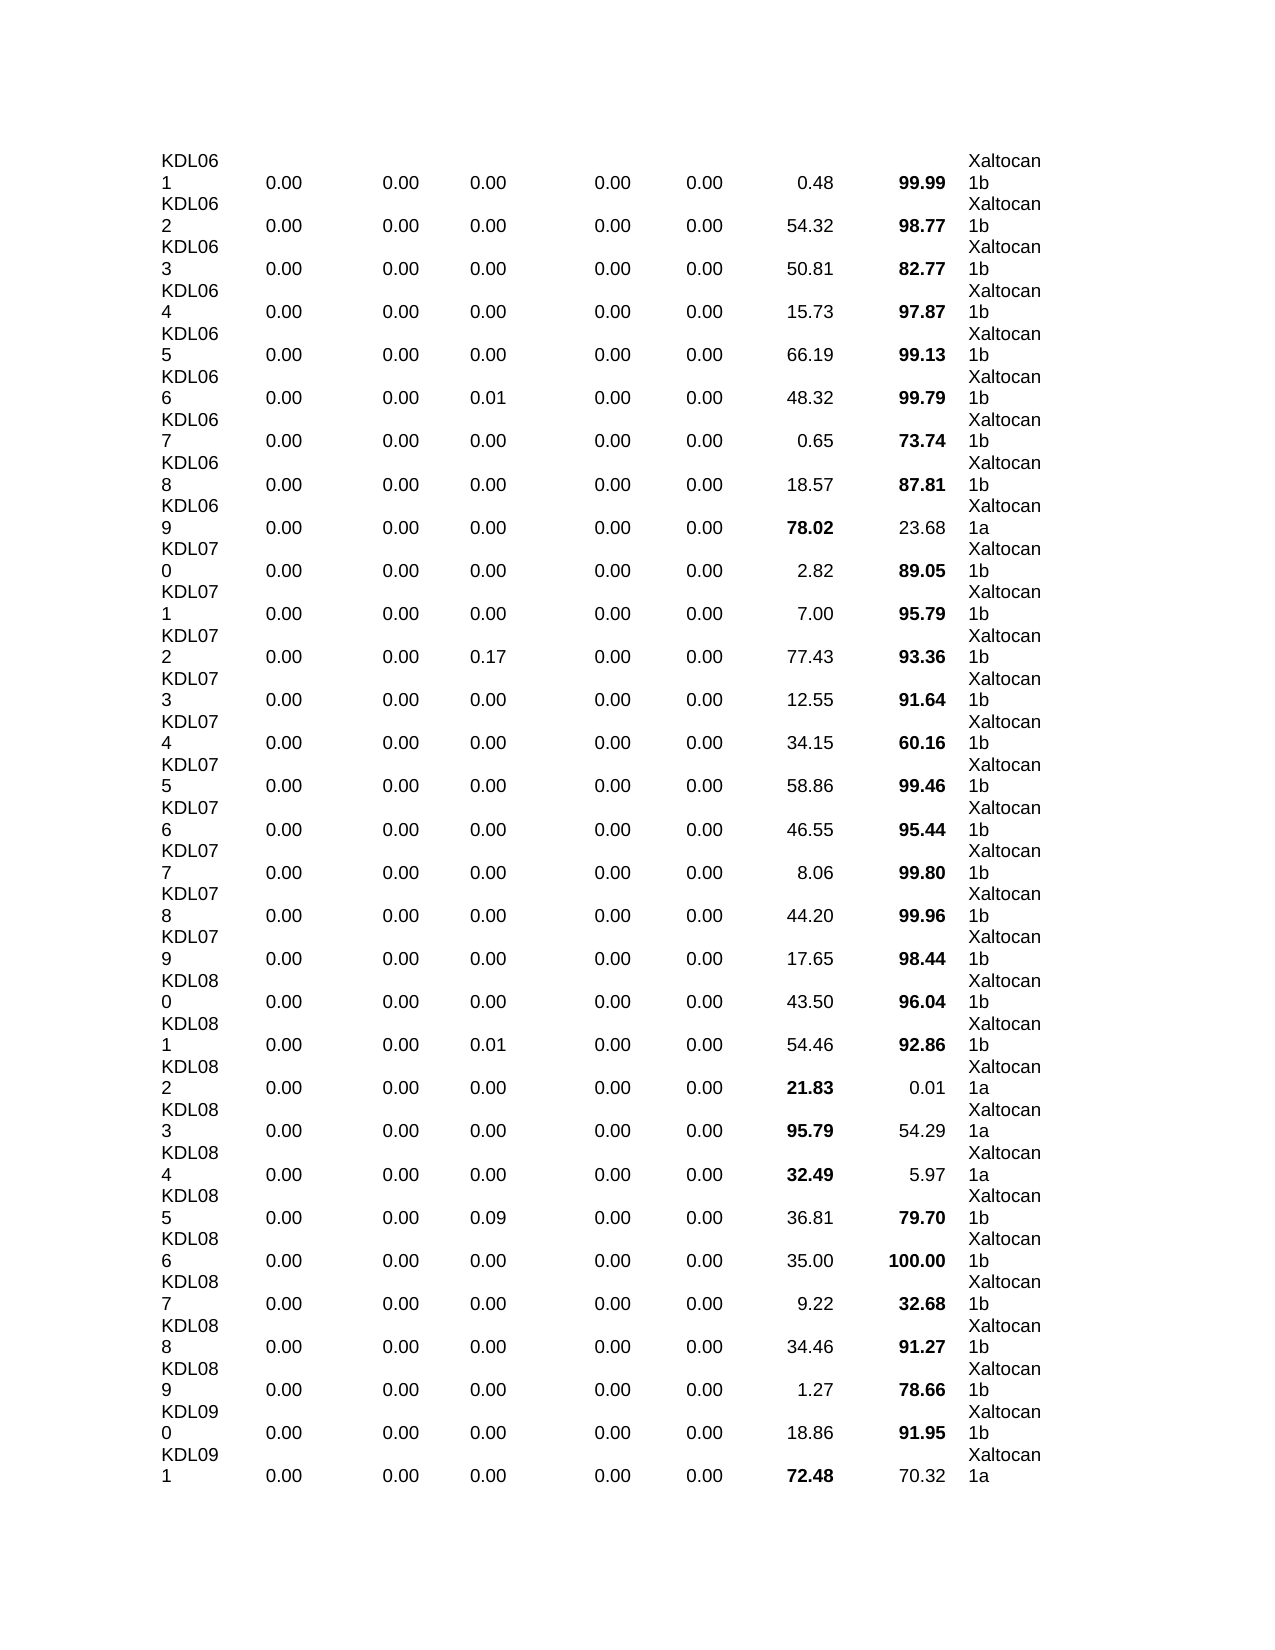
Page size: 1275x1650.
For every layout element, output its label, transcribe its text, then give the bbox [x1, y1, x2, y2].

table_cell 0.01 [845, 1056, 957, 1099]
table_cell 43.50 [734, 969, 845, 1012]
table_cell 0.00 [234, 926, 313, 969]
table_cell 0.00 [430, 969, 517, 1012]
table_cell 0.00 [518, 279, 642, 322]
table_cell 0.00 [313, 452, 430, 495]
table_cell KDL081 [150, 1013, 234, 1056]
table_cell 0.00 [313, 624, 430, 667]
table_cell KDL069 [150, 495, 234, 538]
table_cell Xaltocan 1a [957, 1099, 1073, 1142]
table_cell Xaltocan 1b [957, 1401, 1073, 1444]
table_cell 0.00 [234, 840, 313, 883]
table_cell 0.00 [430, 754, 517, 797]
table_cell 0.00 [642, 409, 734, 452]
table_cell KDL072 [150, 624, 234, 667]
table_cell 0.00 [234, 366, 313, 409]
table_cell 0.00 [430, 452, 517, 495]
table_cell 0.00 [313, 668, 430, 711]
table_cell 0.00 [518, 1401, 642, 1444]
table_cell 0.00 [642, 581, 734, 624]
table_cell 78.66 [845, 1358, 957, 1401]
table_cell 0.00 [313, 1314, 430, 1357]
table_cell 99.96 [845, 883, 957, 926]
table_cell 0.00 [234, 1314, 313, 1357]
table_cell 0.00 [642, 797, 734, 840]
table_cell 0.00 [518, 366, 642, 409]
table_cell 0.00 [313, 1099, 430, 1142]
table_cell 34.15 [734, 711, 845, 754]
table_cell 0.00 [234, 711, 313, 754]
table_cell 0.00 [642, 840, 734, 883]
table_cell 0.00 [234, 1401, 313, 1444]
table_cell 0.00 [234, 236, 313, 279]
table_cell 0.00 [642, 366, 734, 409]
table_cell 0.00 [313, 1444, 430, 1487]
table_cell 0.00 [642, 495, 734, 538]
table_cell 0.00 [313, 409, 430, 452]
table_cell 0.00 [234, 624, 313, 667]
table_cell 100.00 [845, 1228, 957, 1271]
table_cell 0.00 [313, 323, 430, 366]
table_cell 0.00 [518, 624, 642, 667]
table_cell 0.00 [642, 668, 734, 711]
table_cell KDL090 [150, 1401, 234, 1444]
table_cell 0.09 [430, 1185, 517, 1228]
table_cell 0.00 [518, 1099, 642, 1142]
table_cell KDL076 [150, 797, 234, 840]
table_cell 77.43 [734, 624, 845, 667]
table_cell Xaltocan 1a [957, 1056, 1073, 1099]
table_cell 50.81 [734, 236, 845, 279]
table_cell 0.00 [642, 883, 734, 926]
table_cell 0.00 [518, 1358, 642, 1401]
table_cell Xaltocan 1b [957, 236, 1073, 279]
table_cell 79.70 [845, 1185, 957, 1228]
table_cell 2.82 [734, 538, 845, 581]
table_cell 0.00 [313, 926, 430, 969]
table_cell 0.00 [313, 797, 430, 840]
table_cell 1.27 [734, 1358, 845, 1401]
table_cell Xaltocan 1b [957, 926, 1073, 969]
table_cell 0.00 [642, 323, 734, 366]
table_cell KDL073 [150, 668, 234, 711]
table_cell 95.44 [845, 797, 957, 840]
table_cell Xaltocan 1b [957, 840, 1073, 883]
table_cell Xaltocan 1b [957, 193, 1073, 236]
table_cell 0.00 [234, 323, 313, 366]
table_cell 82.77 [845, 236, 957, 279]
table_cell 0.00 [313, 754, 430, 797]
table_cell 0.00 [518, 495, 642, 538]
table_cell Xaltocan 1a [957, 495, 1073, 538]
table_cell KDL074 [150, 711, 234, 754]
table_cell 0.00 [518, 581, 642, 624]
table_cell 0.00 [430, 797, 517, 840]
table_cell 0.00 [430, 1056, 517, 1099]
table_cell KDL062 [150, 193, 234, 236]
table_cell Xaltocan 1b [957, 754, 1073, 797]
table_cell 15.73 [734, 279, 845, 322]
table_cell 0.00 [313, 236, 430, 279]
table_cell 0.00 [642, 1099, 734, 1142]
table_cell 0.01 [430, 1013, 517, 1056]
table_cell 0.00 [430, 1401, 517, 1444]
table_cell KDL065 [150, 323, 234, 366]
table_cell 0.00 [234, 969, 313, 1012]
table_cell Xaltocan 1b [957, 279, 1073, 322]
table_cell 0.00 [430, 1358, 517, 1401]
table_cell 0.00 [642, 624, 734, 667]
table_cell 0.00 [642, 1142, 734, 1185]
table_cell 0.00 [234, 1099, 313, 1142]
table_cell Xaltocan 1b [957, 1228, 1073, 1271]
table_cell 98.44 [845, 926, 957, 969]
table_cell 0.00 [430, 495, 517, 538]
table_cell KDL075 [150, 754, 234, 797]
table_cell 0.00 [642, 150, 734, 193]
table_cell 0.00 [234, 581, 313, 624]
table_cell 0.00 [642, 452, 734, 495]
table_cell 0.00 [234, 1228, 313, 1271]
table_cell 0.00 [430, 1099, 517, 1142]
table_cell Xaltocan 1b [957, 452, 1073, 495]
table_cell 17.65 [734, 926, 845, 969]
table_cell 0.00 [430, 581, 517, 624]
table_cell 48.32 [734, 366, 845, 409]
table_cell 0.17 [430, 624, 517, 667]
table_cell 0.00 [518, 538, 642, 581]
table_cell Xaltocan 1b [957, 797, 1073, 840]
table_cell 46.55 [734, 797, 845, 840]
table_cell 0.00 [313, 1358, 430, 1401]
table_cell 0.00 [430, 538, 517, 581]
table_cell 72.48 [734, 1444, 845, 1487]
table_cell 0.00 [642, 1271, 734, 1314]
table_cell 34.46 [734, 1314, 845, 1357]
table_cell 0.00 [642, 1444, 734, 1487]
table_cell KDL063 [150, 236, 234, 279]
table_cell 0.00 [313, 1142, 430, 1185]
table_cell 0.00 [313, 969, 430, 1012]
table_cell Xaltocan 1b [957, 1314, 1073, 1357]
table_cell 60.16 [845, 711, 957, 754]
table_cell 0.00 [430, 1271, 517, 1314]
table_cell 0.00 [518, 711, 642, 754]
table_cell 91.95 [845, 1401, 957, 1444]
table_cell 0.00 [430, 323, 517, 366]
table_cell 92.86 [845, 1013, 957, 1056]
table_cell 70.32 [845, 1444, 957, 1487]
table_cell Xaltocan 1b [957, 1013, 1073, 1056]
table_cell 0.00 [313, 279, 430, 322]
table_cell 0.00 [518, 1013, 642, 1056]
table_cell 99.80 [845, 840, 957, 883]
table_cell 0.00 [642, 1185, 734, 1228]
table_cell 0.00 [518, 754, 642, 797]
table_cell 0.00 [234, 754, 313, 797]
table_cell 0.00 [642, 926, 734, 969]
table_cell 0.00 [518, 840, 642, 883]
table_cell Xaltocan 1b [957, 323, 1073, 366]
table_cell 0.00 [234, 193, 313, 236]
table_cell 0.00 [234, 668, 313, 711]
table_cell 7.00 [734, 581, 845, 624]
table_cell Xaltocan 1b [957, 1185, 1073, 1228]
table_cell 0.00 [234, 1444, 313, 1487]
table_cell 0.00 [313, 883, 430, 926]
table_cell 0.00 [313, 366, 430, 409]
table_cell 0.01 [430, 366, 517, 409]
table_cell 0.00 [234, 1358, 313, 1401]
table_cell 0.00 [642, 711, 734, 754]
table_cell 9.22 [734, 1271, 845, 1314]
table_cell 95.79 [845, 581, 957, 624]
table_cell 0.00 [234, 495, 313, 538]
table_cell 0.00 [518, 797, 642, 840]
table_cell 99.99 [845, 150, 957, 193]
table_cell KDL078 [150, 883, 234, 926]
table_cell 32.68 [845, 1271, 957, 1314]
table_cell 36.81 [734, 1185, 845, 1228]
table_cell 0.00 [642, 279, 734, 322]
table_cell 32.49 [734, 1142, 845, 1185]
table_cell 18.86 [734, 1401, 845, 1444]
table_cell Xaltocan 1b [957, 538, 1073, 581]
table_cell 0.48 [734, 150, 845, 193]
table_cell KDL067 [150, 409, 234, 452]
table_cell 54.29 [845, 1099, 957, 1142]
table_cell 99.79 [845, 366, 957, 409]
table_cell 0.00 [234, 538, 313, 581]
table_cell 91.64 [845, 668, 957, 711]
table_cell 0.00 [430, 279, 517, 322]
table_cell 0.00 [234, 279, 313, 322]
table_cell 0.00 [518, 1142, 642, 1185]
table_cell Xaltocan 1b [957, 150, 1073, 193]
table_cell 0.00 [313, 1013, 430, 1056]
table_cell Xaltocan 1b [957, 711, 1073, 754]
table_cell 0.00 [234, 409, 313, 452]
table_cell 73.74 [845, 409, 957, 452]
table_cell Xaltocan 1b [957, 668, 1073, 711]
table_cell 96.04 [845, 969, 957, 1012]
table_cell 0.00 [430, 193, 517, 236]
table_cell 0.00 [234, 883, 313, 926]
table_cell 0.00 [313, 495, 430, 538]
table_cell 0.00 [234, 150, 313, 193]
table_cell 0.00 [430, 1228, 517, 1271]
table_cell 0.00 [518, 1314, 642, 1357]
table_cell KDL077 [150, 840, 234, 883]
table_cell 78.02 [734, 495, 845, 538]
table_cell KDL088 [150, 1314, 234, 1357]
table_cell 23.68 [845, 495, 957, 538]
table_cell 0.00 [234, 1142, 313, 1185]
table_cell 0.00 [430, 883, 517, 926]
table_cell 0.00 [518, 1271, 642, 1314]
table_cell KDL086 [150, 1228, 234, 1271]
table_cell 0.00 [313, 150, 430, 193]
table_cell 58.86 [734, 754, 845, 797]
table_cell Xaltocan 1b [957, 883, 1073, 926]
table_cell 97.87 [845, 279, 957, 322]
table_cell 0.00 [430, 150, 517, 193]
table_cell 54.46 [734, 1013, 845, 1056]
table_cell Xaltocan 1b [957, 1358, 1073, 1401]
table_cell 0.00 [430, 926, 517, 969]
table_cell KDL085 [150, 1185, 234, 1228]
table_cell KDL083 [150, 1099, 234, 1142]
table_cell 5.97 [845, 1142, 957, 1185]
table_cell 0.00 [642, 1228, 734, 1271]
table_cell KDL064 [150, 279, 234, 322]
table_cell 0.00 [313, 840, 430, 883]
table_cell 0.00 [518, 150, 642, 193]
table_cell 0.00 [313, 1228, 430, 1271]
table_cell 66.19 [734, 323, 845, 366]
table_cell Xaltocan 1b [957, 366, 1073, 409]
table_cell 0.65 [734, 409, 845, 452]
table_cell 0.00 [234, 1013, 313, 1056]
table_cell 0.00 [518, 323, 642, 366]
table_cell Xaltocan 1b [957, 969, 1073, 1012]
table_cell 0.00 [430, 668, 517, 711]
table_cell 0.00 [313, 581, 430, 624]
table_cell Xaltocan 1b [957, 581, 1073, 624]
table_cell 99.13 [845, 323, 957, 366]
table_cell 0.00 [642, 969, 734, 1012]
table_cell KDL091 [150, 1444, 234, 1487]
table_cell KDL089 [150, 1358, 234, 1401]
table_cell 0.00 [518, 926, 642, 969]
table_cell KDL084 [150, 1142, 234, 1185]
table_cell 0.00 [642, 1056, 734, 1099]
table_cell 0.00 [518, 193, 642, 236]
table_cell 0.00 [642, 754, 734, 797]
table_cell 0.00 [430, 1444, 517, 1487]
table_cell 0.00 [313, 711, 430, 754]
table_cell 0.00 [313, 1401, 430, 1444]
table_cell 0.00 [518, 409, 642, 452]
table_cell 87.81 [845, 452, 957, 495]
table_cell 0.00 [518, 668, 642, 711]
table_cell 44.20 [734, 883, 845, 926]
table_cell Xaltocan 1a [957, 1142, 1073, 1185]
table_cell 0.00 [518, 1444, 642, 1487]
table_cell KDL082 [150, 1056, 234, 1099]
table_cell 0.00 [313, 1056, 430, 1099]
table_cell 35.00 [734, 1228, 845, 1271]
table_cell 91.27 [845, 1314, 957, 1357]
table_cell 0.00 [430, 409, 517, 452]
table_cell 0.00 [518, 883, 642, 926]
table_cell KDL079 [150, 926, 234, 969]
table_cell KDL087 [150, 1271, 234, 1314]
table_cell 0.00 [313, 193, 430, 236]
table_cell 0.00 [518, 1185, 642, 1228]
table_cell 18.57 [734, 452, 845, 495]
table_cell 0.00 [430, 1314, 517, 1357]
table_cell 0.00 [642, 1013, 734, 1056]
table_cell 0.00 [642, 1358, 734, 1401]
table_cell KDL068 [150, 452, 234, 495]
table_cell Xaltocan 1b [957, 624, 1073, 667]
table_cell 0.00 [642, 236, 734, 279]
table_cell KDL071 [150, 581, 234, 624]
table_cell KDL061 [150, 150, 234, 193]
table_cell 0.00 [430, 711, 517, 754]
table_cell 0.00 [642, 538, 734, 581]
table_cell 54.32 [734, 193, 845, 236]
table_cell 0.00 [234, 452, 313, 495]
table_cell 0.00 [518, 1056, 642, 1099]
table_cell 0.00 [430, 236, 517, 279]
table_cell 0.00 [313, 538, 430, 581]
table_cell 95.79 [734, 1099, 845, 1142]
table_cell Xaltocan 1b [957, 1271, 1073, 1314]
table_cell 0.00 [430, 840, 517, 883]
table_cell 0.00 [234, 1271, 313, 1314]
table_cell 0.00 [313, 1185, 430, 1228]
table_cell KDL066 [150, 366, 234, 409]
table_cell 0.00 [518, 1228, 642, 1271]
table_cell 21.83 [734, 1056, 845, 1099]
table_cell 0.00 [642, 1314, 734, 1357]
table_cell 0.00 [518, 236, 642, 279]
table_cell 12.55 [734, 668, 845, 711]
table_cell KDL080 [150, 969, 234, 1012]
table_cell 0.00 [518, 969, 642, 1012]
table_cell KDL070 [150, 538, 234, 581]
table_cell 89.05 [845, 538, 957, 581]
table_cell 0.00 [430, 1142, 517, 1185]
table_cell 8.06 [734, 840, 845, 883]
table_cell 0.00 [518, 452, 642, 495]
table_cell Xaltocan 1a [957, 1444, 1073, 1487]
table_cell 0.00 [642, 1401, 734, 1444]
table_cell 0.00 [234, 1056, 313, 1099]
table_cell 0.00 [234, 797, 313, 840]
table_cell 93.36 [845, 624, 957, 667]
table_cell 98.77 [845, 193, 957, 236]
table_cell 0.00 [642, 193, 734, 236]
table_cell 0.00 [313, 1271, 430, 1314]
table_cell 0.00 [234, 1185, 313, 1228]
table_cell 99.46 [845, 754, 957, 797]
table_cell Xaltocan 1b [957, 409, 1073, 452]
